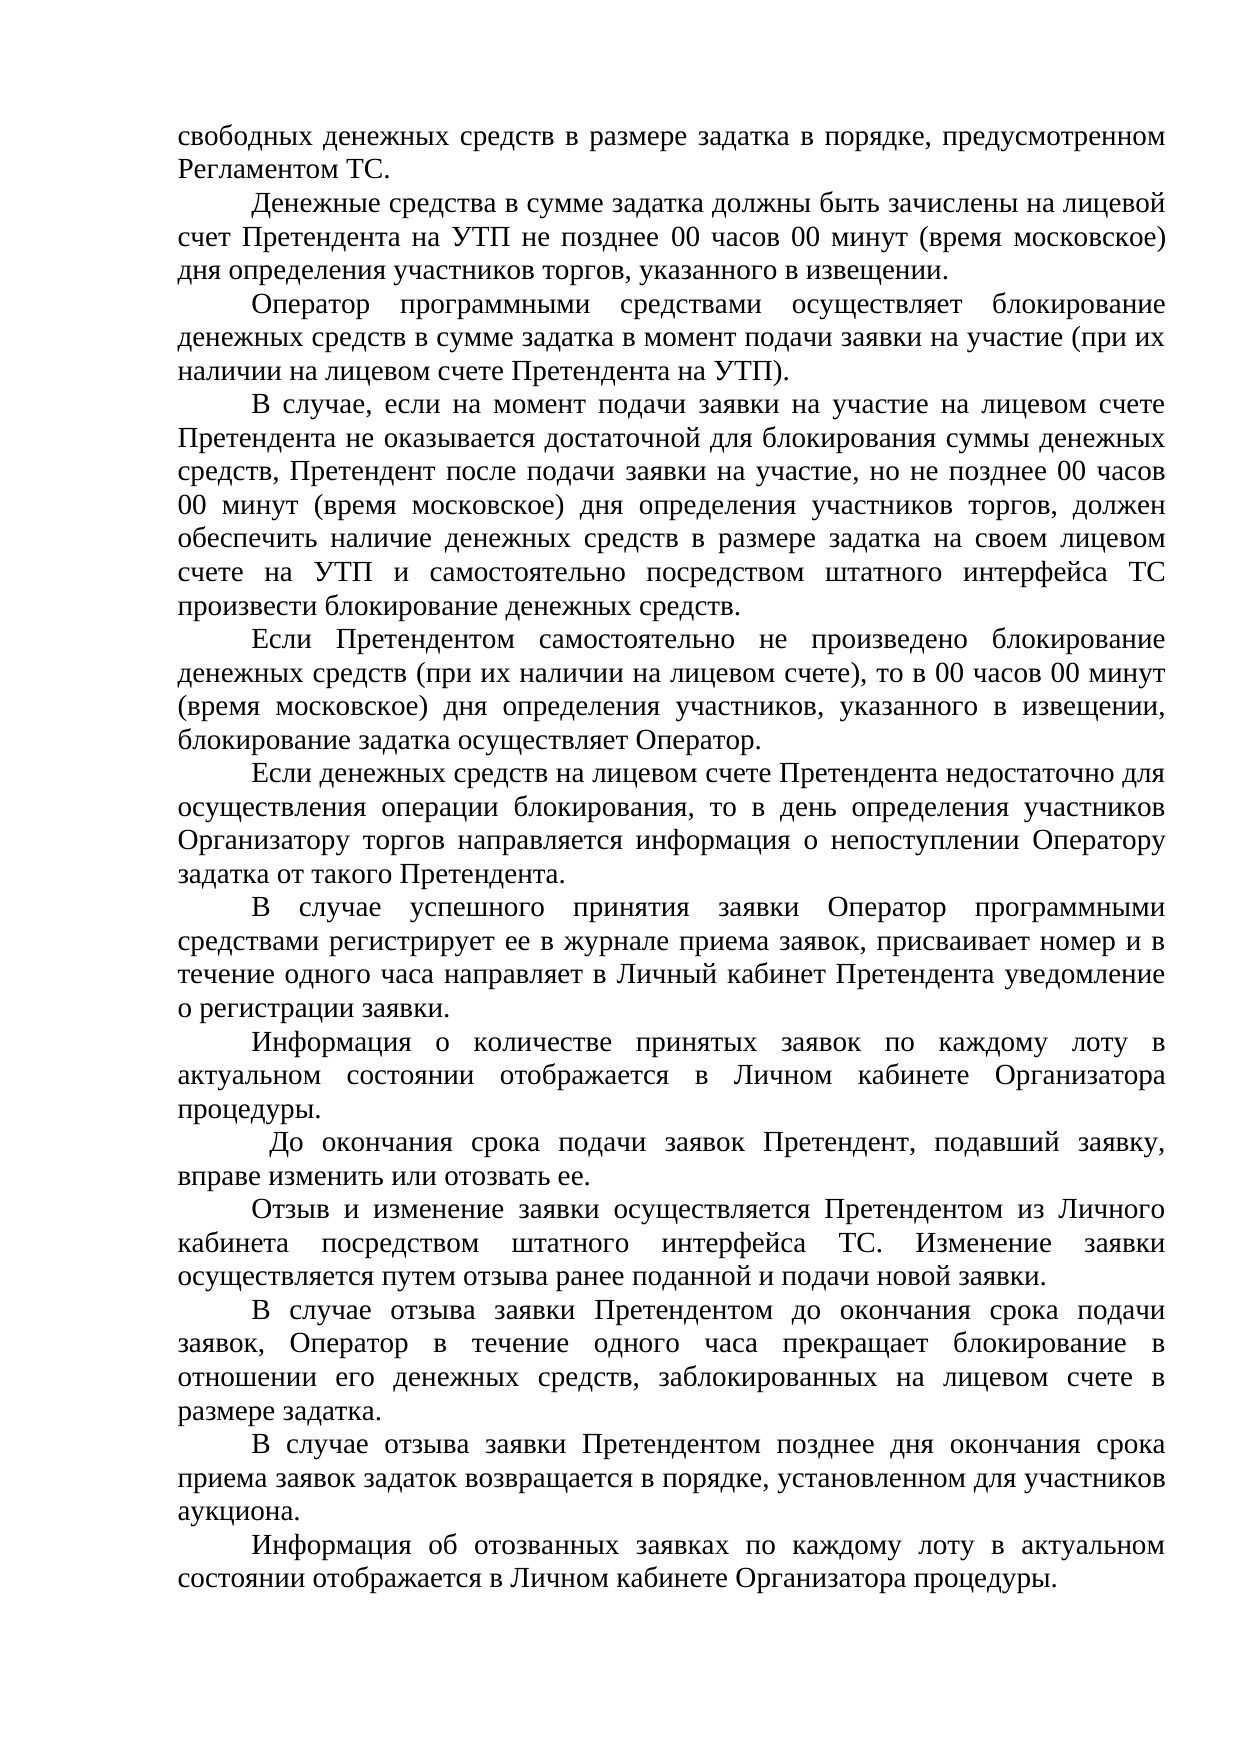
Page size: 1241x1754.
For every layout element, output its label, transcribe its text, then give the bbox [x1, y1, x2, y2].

text В случае отзыва заявки Претендентом до окончания срока подачи заявок, Оператор в течение одного часа прекращает блокирование в отношении его денежных средств, заблокированных на лицевом счете в размере задатка. [177, 1292, 1166, 1426]
text В случае успешного принятия заявки Оператор программными средствами регистрирует ее в журнале приема заявок, присваивает номер и в течение одного часа направляет в Личный кабинет Претендента уведомление о регистрации заявки. [177, 889, 1166, 1024]
text Информация о количестве принятых заявок по каждому лоту в актуальном состоянии отображается в Личном кабинете Организатора процедуры. [177, 1024, 1166, 1124]
text Оператор программными средствами осуществляет блокирование денежных средств в сумме задатка в момент подачи заявки на участие (при их наличии на лицевом счете Претендента на УТП). [177, 286, 1166, 386]
text До окончания срока подачи заявок Претендент, подавший заявку, вправе изменить или отозвать ее. [177, 1124, 1166, 1191]
text Если денежных средств на лицевом счете Претендента недостаточно для осуществления операции блокирования, то в день определения участников Организатору торгов направляется информация о непоступлении Оператору задатка от такого Претендента. [177, 755, 1166, 889]
text В случае, если на момент подачи заявки на участие на лицевом счете Претендента не оказывается достаточной для блокирования суммы денежных средств, Претендент после подачи заявки на участие, но не позднее 00 часов 00 минут (время московское) дня определения участников торгов, должен обеспечить наличие денежных средств в размере задатка на своем лицевом счете на УТП и самостоятельно посредством штатного интерфейса ТС произвести блокирование денежных средств. [177, 386, 1166, 621]
text Если Претендентом самостоятельно не произведено блокирование денежных средств (при их наличии на лицевом счете), то в 00 часов 00 минут (время московское) дня определения участников, указанного в извещении, блокирование задатка осуществляет Оператор. [177, 621, 1166, 755]
text Информация об отозванных заявках по каждому лоту в актуальном состоянии отображается в Личном кабинете Организатора процедуры. [177, 1527, 1166, 1594]
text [177, 118, 1166, 185]
text Денежные средства в сумме задатка должны быть зачислены на лицевой счет Претендента на УТП не позднее 00 часов 00 минут (время московское) дня определения участников торгов, указанного в извещении. [177, 185, 1166, 286]
text В случае отзыва заявки Претендентом позднее дня окончания срока приема заявок задаток возвращается в порядке, установленном для участников аукциона. [177, 1426, 1166, 1527]
text Отзыв и изменение заявки осуществляется Претендентом из Личного кабинета посредством штатного интерфейса ТС. Изменение заявки осуществляется путем отзыва ранее поданной и подачи новой заявки. [177, 1191, 1166, 1292]
